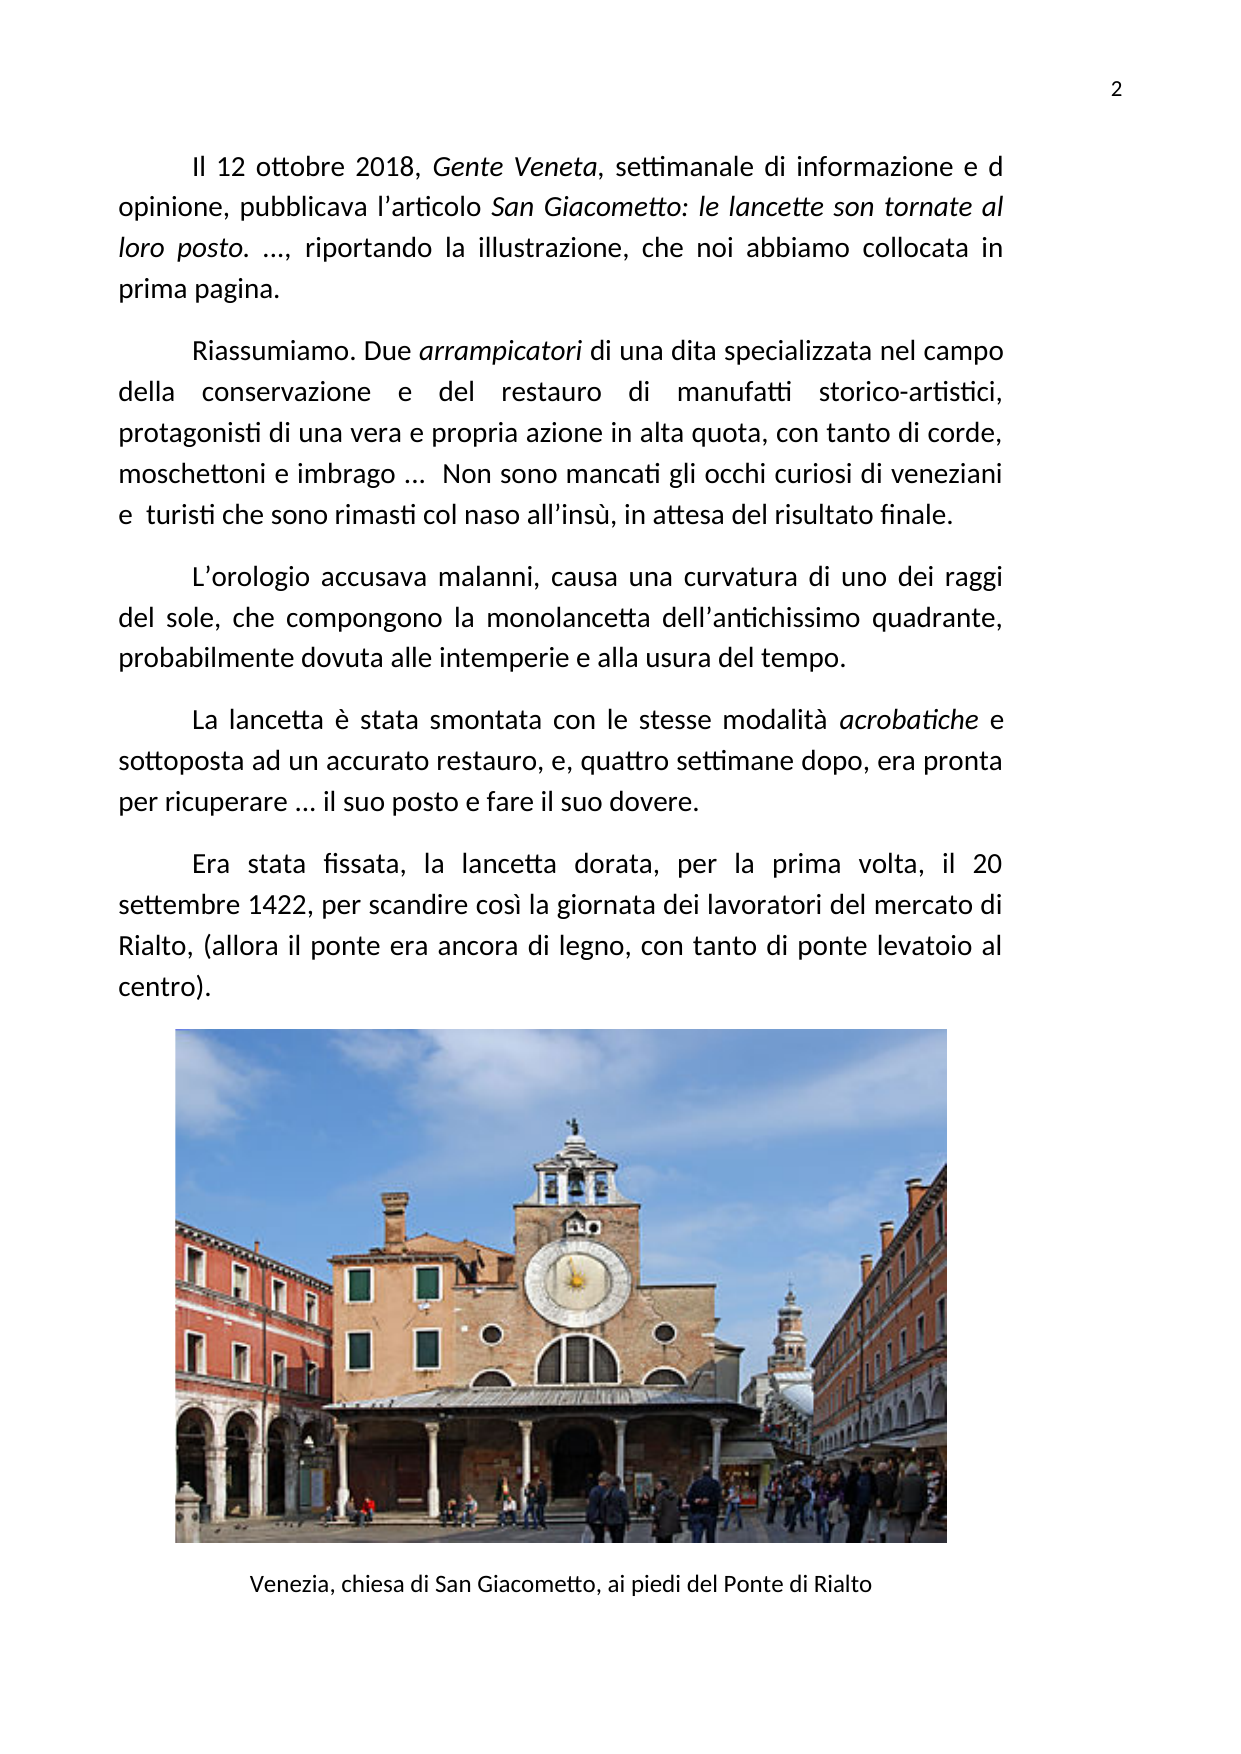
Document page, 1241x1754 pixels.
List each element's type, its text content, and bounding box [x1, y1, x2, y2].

text L’orologio accusava malanni, causa una curvatura di uno dei raggi del sole, che compongono la monolancetta dell’antichissimo quadrante, probabilmente dovuta alle intemperie e alla usura del tempo. [118, 558, 1004, 675]
picture [175, 1029, 947, 1543]
text Il 12 ottobre 2018, Gente Veneta, settimanale di informazione e d opinione, pubblicava l’articolo San Giacometto: le lancette son tornate al loro posto. ..., riportando la illustrazione, che noi abbiamo collocata in prima pagina. [118, 148, 1004, 306]
text Era stata fissata, la lancetta dorata, per la prima volta, il 20 settembre 1422, per scandire così la giornata dei lavoratori del mercato di Rialto, (allora il ponte era ancora di legno, con tanto di ponte levatoio al centro). [118, 845, 1004, 1003]
text La lancetta è stata smontata con le stesse modalità acrobatiche e sottoposta ad un accurato restauro, e, quattro settimane dopo, era pronta per ricuperare ... il suo posto e fare il suo dovere. [118, 701, 1004, 819]
text Venezia, chiesa di San Giacometto, ai piedi del Ponte di Rialto [118, 1568, 1004, 1598]
text Riassumiamo. Due arrampicatori di una dita specializzata nel campo della conservazione e del restauro di manufatti storico-artistici, protagonisti di una vera e propria azione in alta quota, con tanto di corde, moschettoni e imbrago ... Non sono mancati gli occhi curiosi di veneziani e turisti che sono rimasti col naso all’insù, in attesa del risultato finale. [118, 332, 1004, 532]
